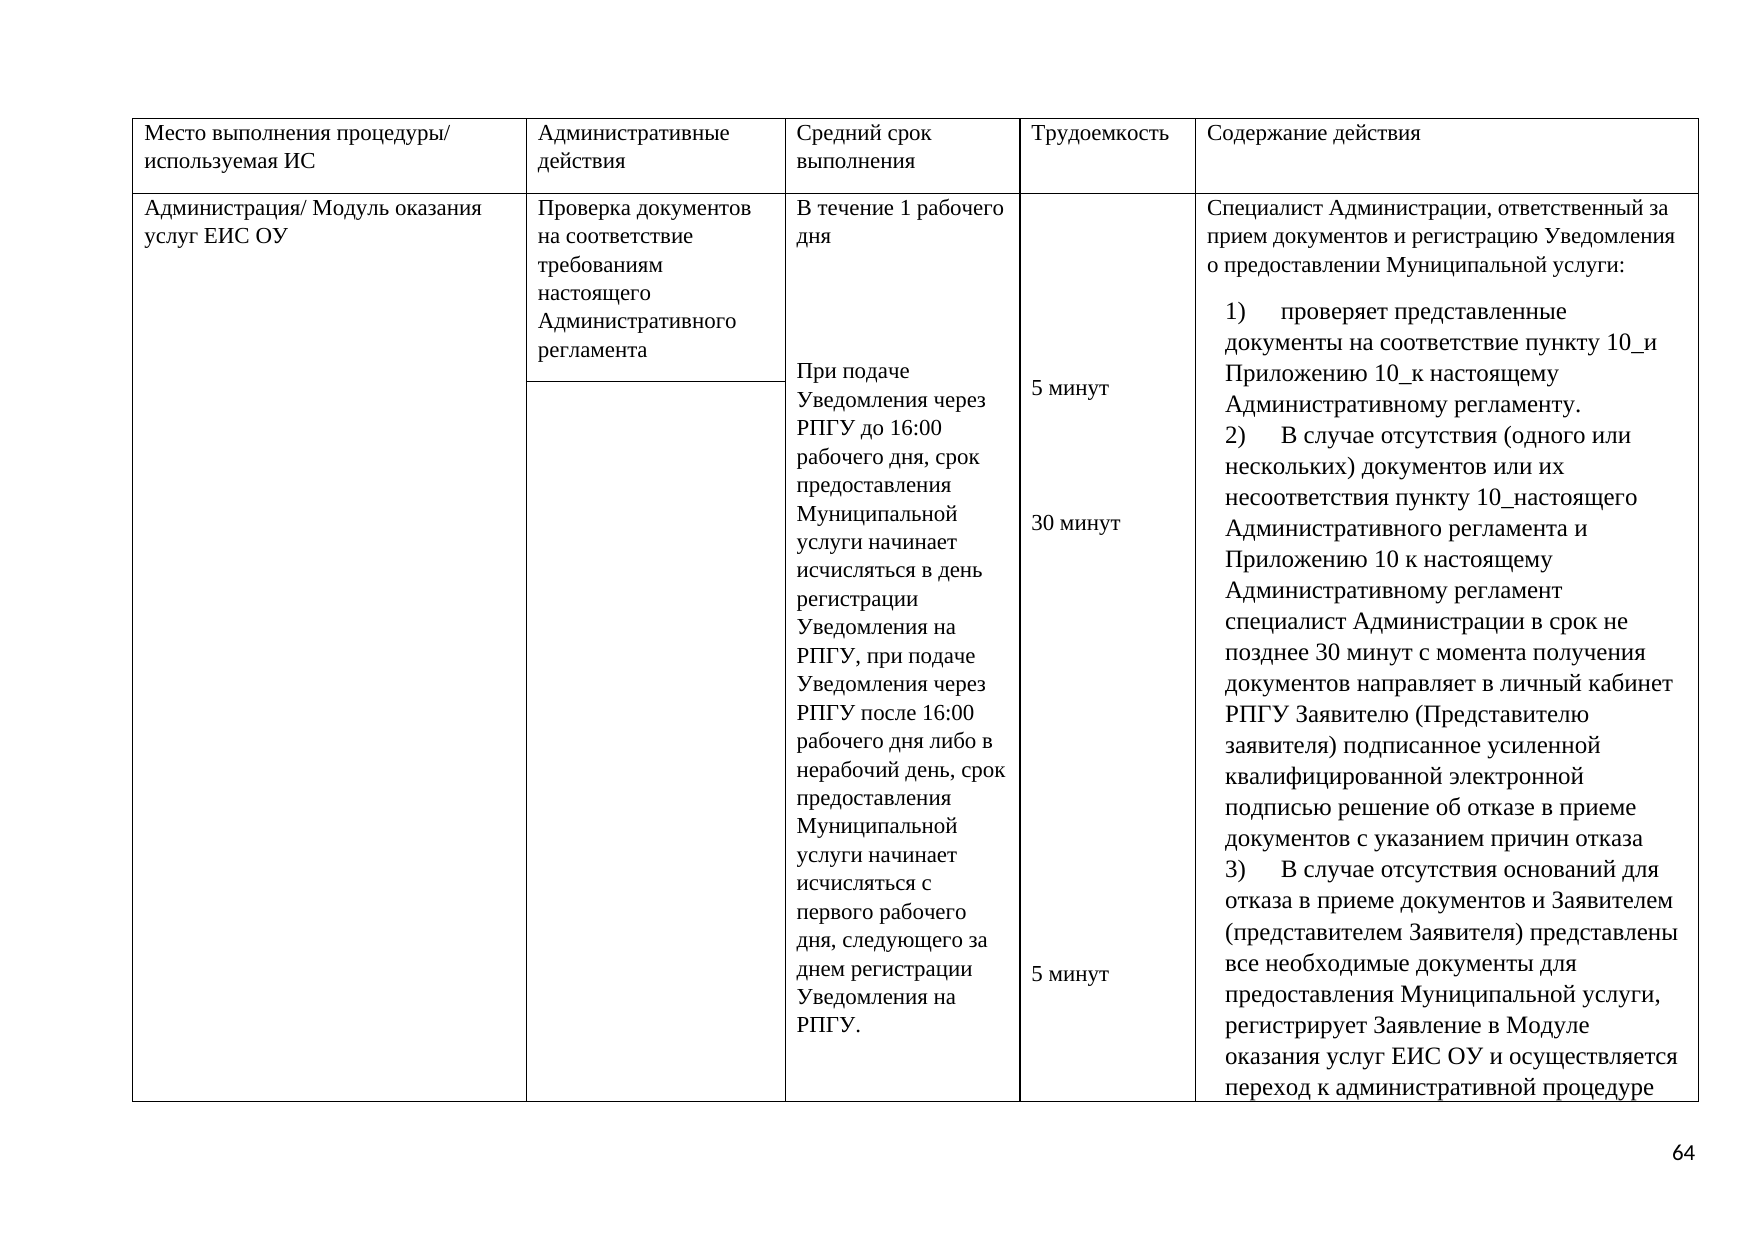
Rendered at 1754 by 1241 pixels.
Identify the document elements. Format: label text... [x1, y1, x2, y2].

table_cell Проверка документов на соответствие требованиям настоящего Административного регламента [527, 194, 785, 381]
table_header Административные действия [527, 119, 785, 193]
table_header Трудоемкость [1021, 119, 1195, 193]
table_cell Специалист Администрации, ответственный за прием документов и регистрацию Уведомления о предоставлении Муниципальной услуги: проверяет представленные документы на соответствие пункту 10_и Приложению 10_к настоящему Административному регламенту. В случае отсутствия (одного или нескольких) документов или их несоответствия пункту 10_настоящего Административного регламента и Приложению 10 к настоящему Административному регламент специалист Администрации в срок не позднее 30 минут с момента получения документов направляет в личный кабинет РПГУ Заявителю (Представителю заявителя) подписанное усиленной квалифицированной электронной подписью решение об отказе в приеме документов с указанием причин отказа В случае отсутствия оснований для отказа в приеме документов и Заявителем (представителем Заявителя) представлены все необходимые документы для предоставления Муниципальной услуги, регистрирует Заявление в Модуле оказания услуг ЕИС ОУ и осуществляется переход к административной процедуре «Принятие решения». [1196, 194, 1698, 1101]
table_cell 5 минут 30 минут 5 минут [1021, 194, 1195, 1101]
table_cell В течение 1 рабочего дня При подаче Уведомления через РПГУ до 16:00 рабочего дня, срок предоставления Муниципальной услуги начинает исчисляться в день регистрации Уведомления на РПГУ, при подаче Уведомления через РПГУ после 16:00 рабочего дня либо в нерабочий день, срок предоставления Муниципальной услуги начинает исчисляться с первого рабочего дня, следующего за днем регистрации Уведомления на РПГУ. [786, 194, 1019, 1101]
table_cell Администрация/ Модуль оказания услуг ЕИС ОУ [133, 194, 526, 1101]
table_header Средний срок выполнения [786, 119, 1019, 193]
table_header Содержание действия [1196, 119, 1698, 193]
table_header Место выполнения процедуры/ используемая ИС [133, 119, 526, 193]
table_cell [527, 382, 785, 1101]
